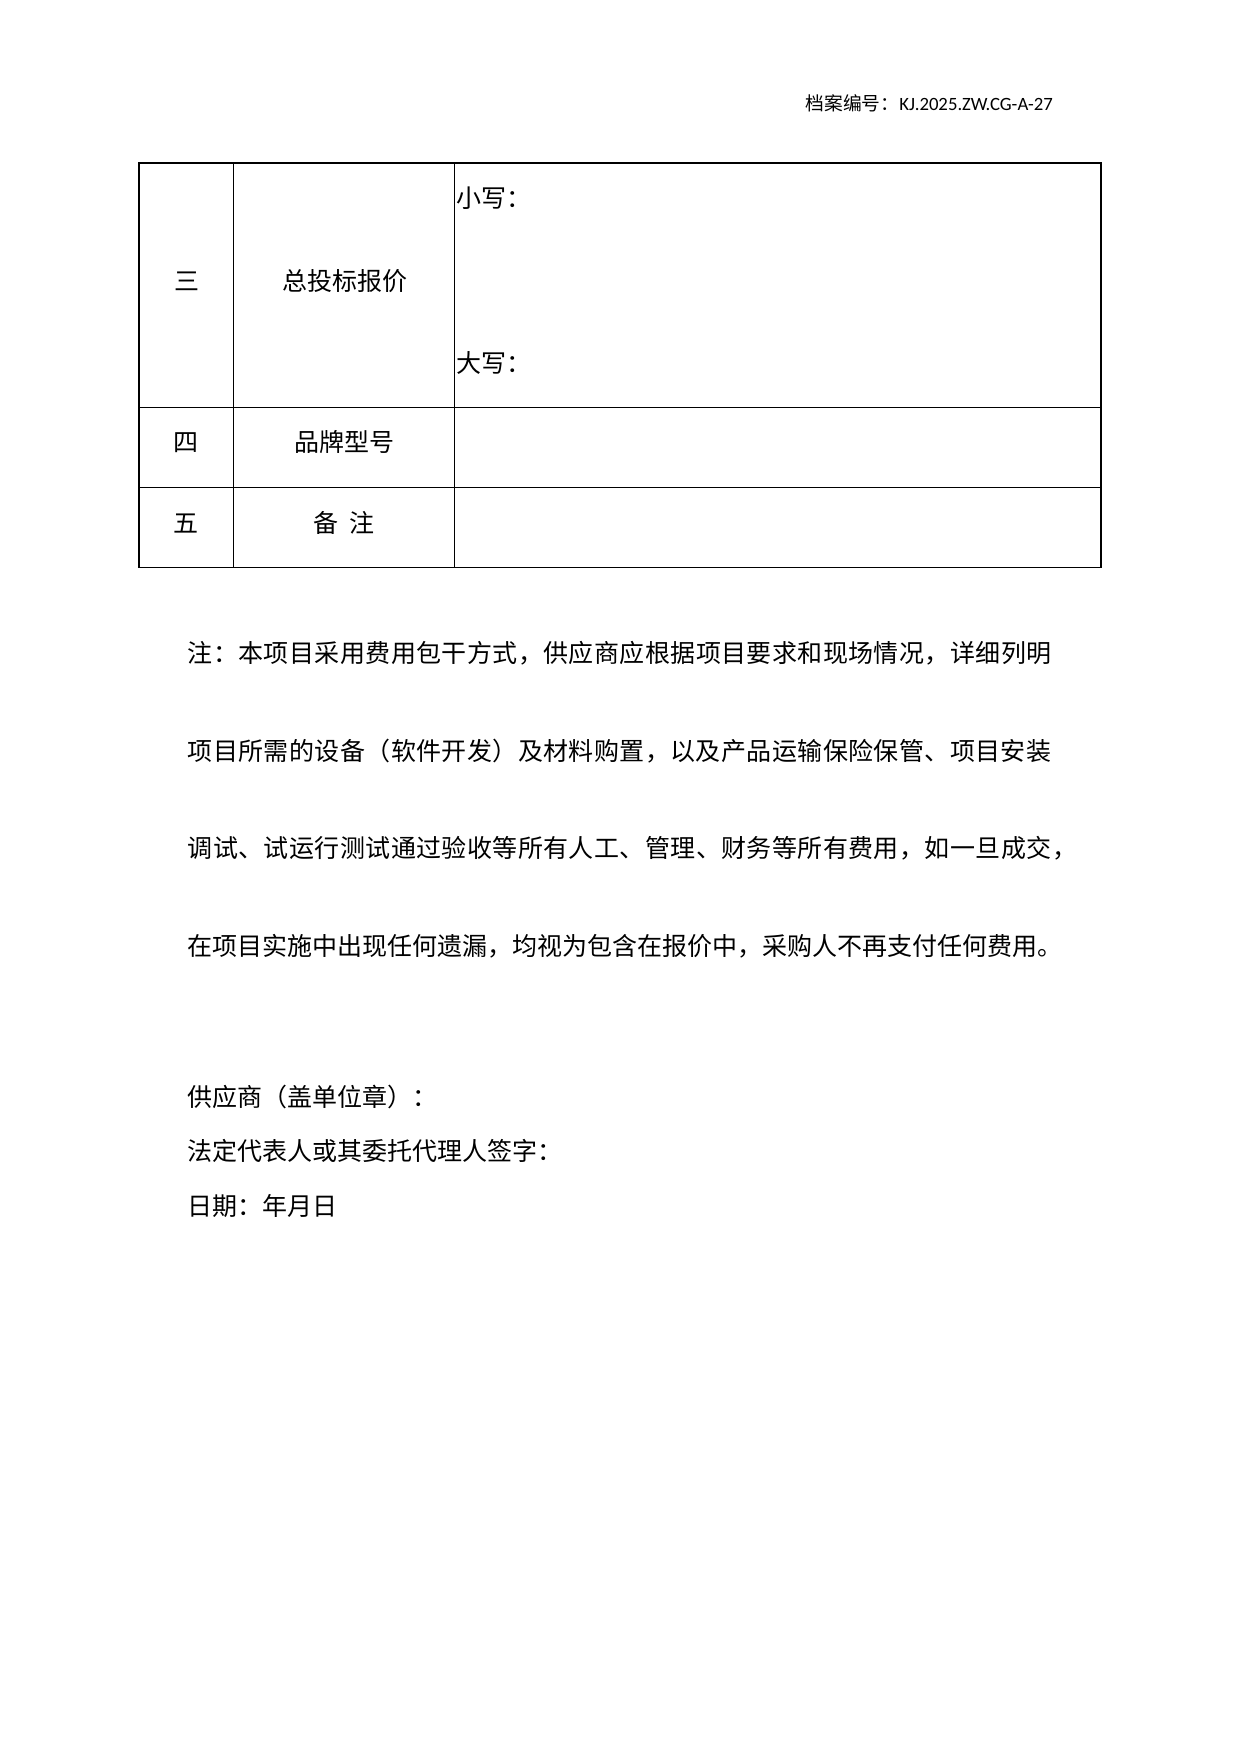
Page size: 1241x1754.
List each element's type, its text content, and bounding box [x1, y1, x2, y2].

table_cell 备 注 [234, 488, 454, 567]
table_cell 五 [140, 488, 233, 567]
text 注：本项目采用费用包干方式，供应商应根据项目要求和现场情况，详细列明项目所需的设备（软件开发）及材料购置，以及产品运输保险保管、项目安装调试、试运行测试通过验收等所有人工、管理、财务等所有费用，如一旦成交，在项目实施中出现任何遗漏，均视为包含在报价中，采购人不再支付任何费用。 [187, 619, 1053, 977]
table_cell 三 [140, 164, 233, 407]
table_cell [455, 408, 1100, 487]
table_cell 总投标报价 [234, 164, 454, 407]
table_cell 品牌型号 [234, 408, 454, 487]
text 法定代表人或其委托代理人签字： [187, 1132, 1053, 1168]
text 日期：年月日 [187, 1186, 1053, 1222]
text 供应商（盖单位章）： [187, 1077, 1053, 1113]
table_cell 小写： 大写： [455, 164, 1100, 407]
table_cell [455, 488, 1100, 567]
table_cell 四 [140, 408, 233, 487]
